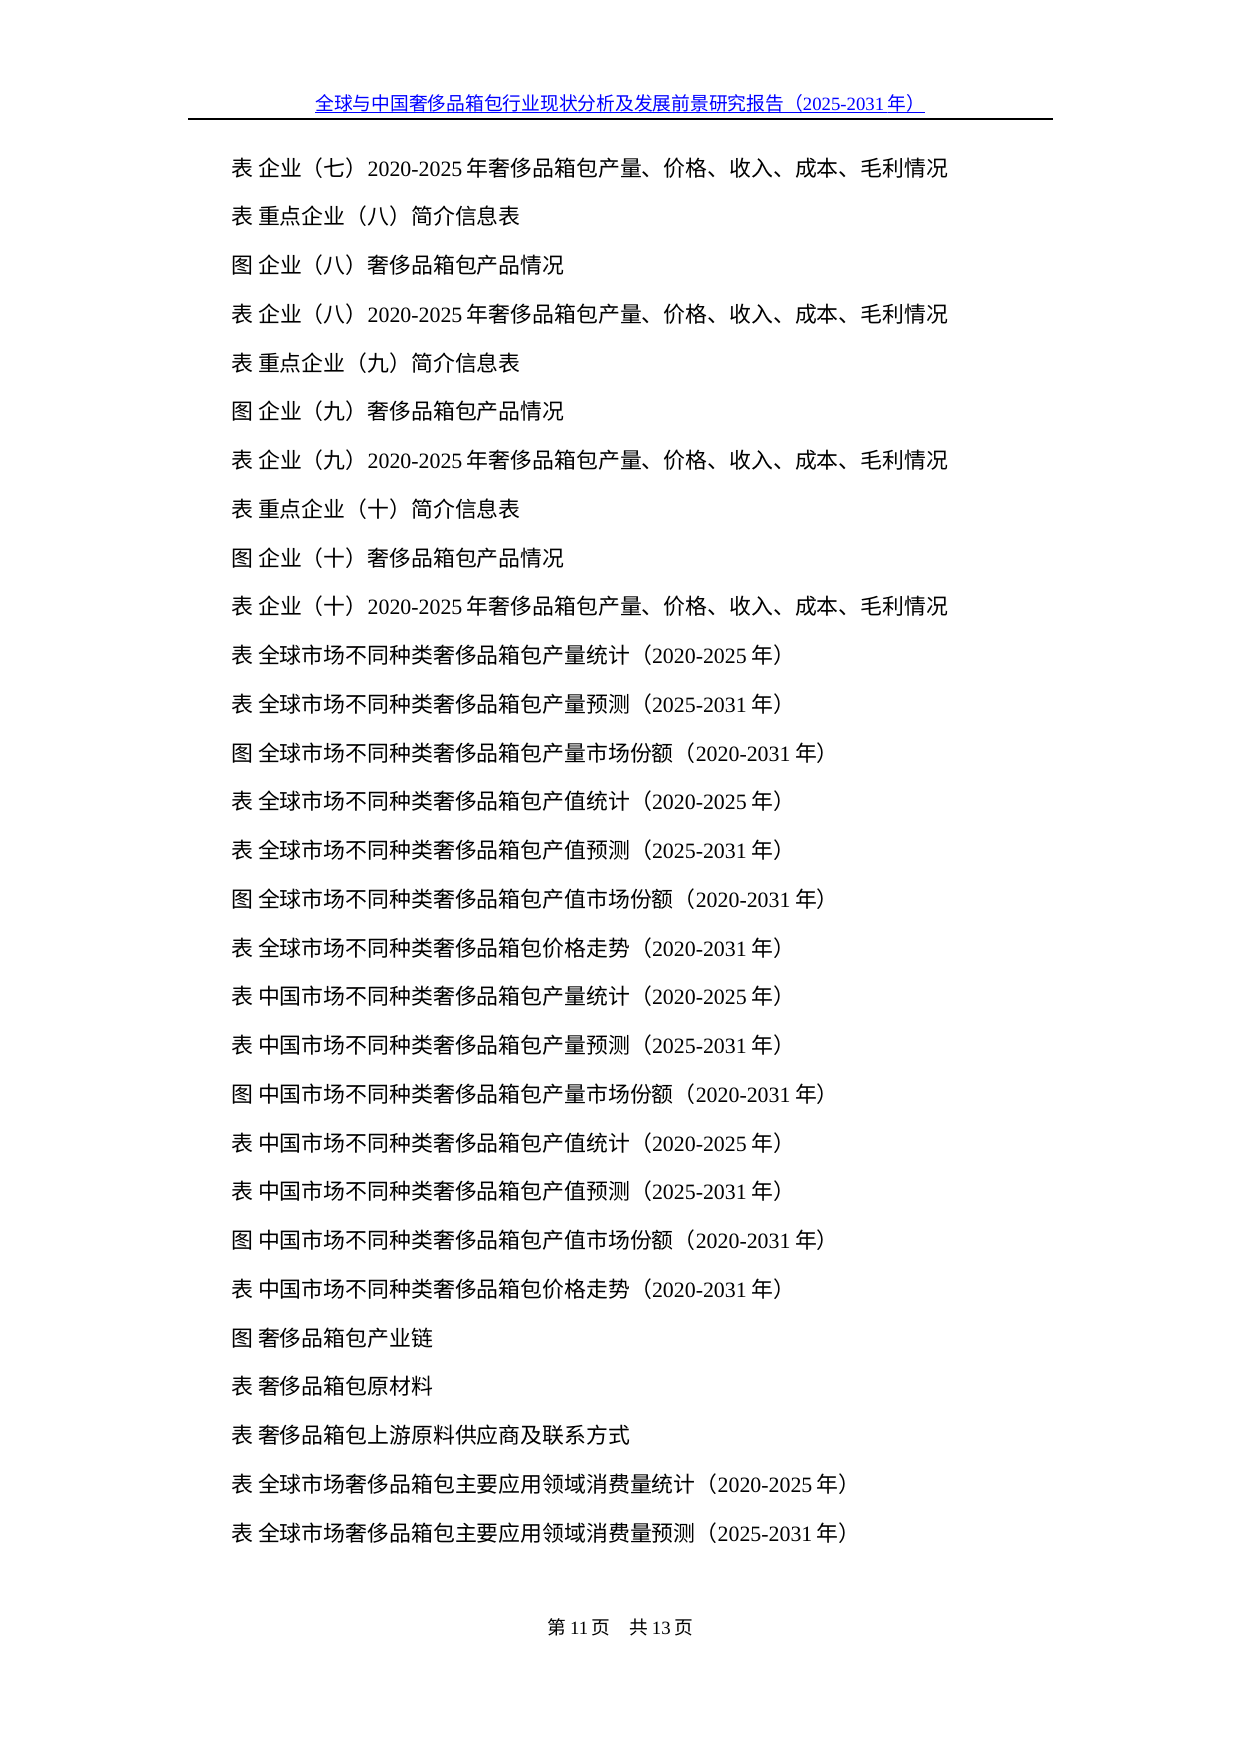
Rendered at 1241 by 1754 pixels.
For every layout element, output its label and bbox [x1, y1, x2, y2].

text [187, 150, 1053, 1548]
